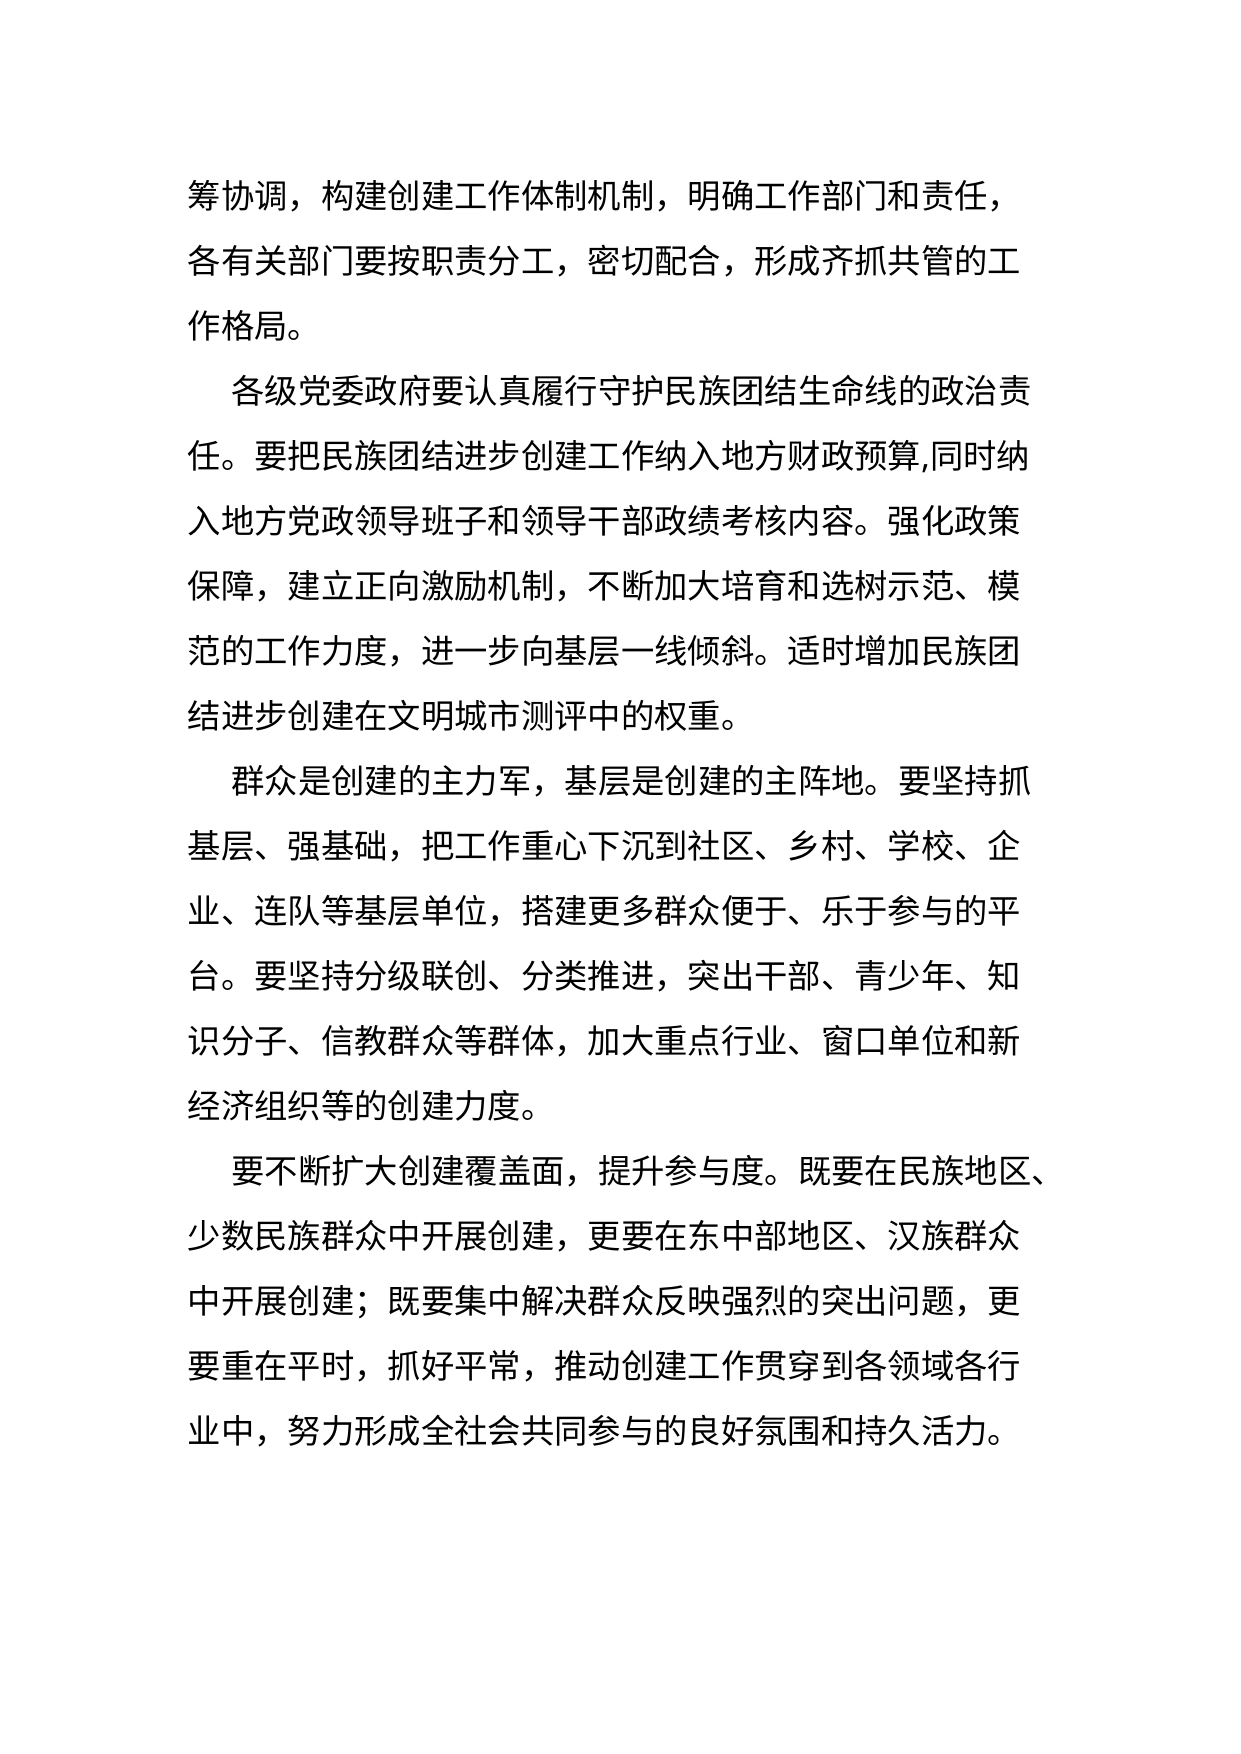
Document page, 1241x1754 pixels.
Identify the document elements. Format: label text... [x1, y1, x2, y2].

text 各级党委政府要认真履行守护民族团结生命线的政治责任。要把民族团结进步创建工作纳入地方财政预算,同时纳入地方党政领导班子和领导干部政绩考核内容。强化政策保障，建立正向激励机制，不断加大培育和选树示范、模范的工作力度，进一步向基层一线倾斜。适时增加民族团结进步创建在文明城市测评中的权重。 [187, 357, 1053, 747]
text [187, 162, 1053, 357]
text 要不断扩大创建覆盖面，提升参与度。既要在民族地区、少数民族群众中开展创建，更要在东中部地区、汉族群众中开展创建；既要集中解决群众反映强烈的突出问题，更要重在平时，抓好平常，推动创建工作贯穿到各领域各行业中，努力形成全社会共同参与的良好氛围和持久活力。 [187, 1137, 1053, 1462]
text 群众是创建的主力军，基层是创建的主阵地。要坚持抓基层、强基础，把工作重心下沉到社区、乡村、学校、企业、连队等基层单位，搭建更多群众便于、乐于参与的平台。要坚持分级联创、分类推进，突出干部、青少年、知识分子、信教群众等群体，加大重点行业、窗口单位和新经济组织等的创建力度。 [187, 747, 1053, 1137]
